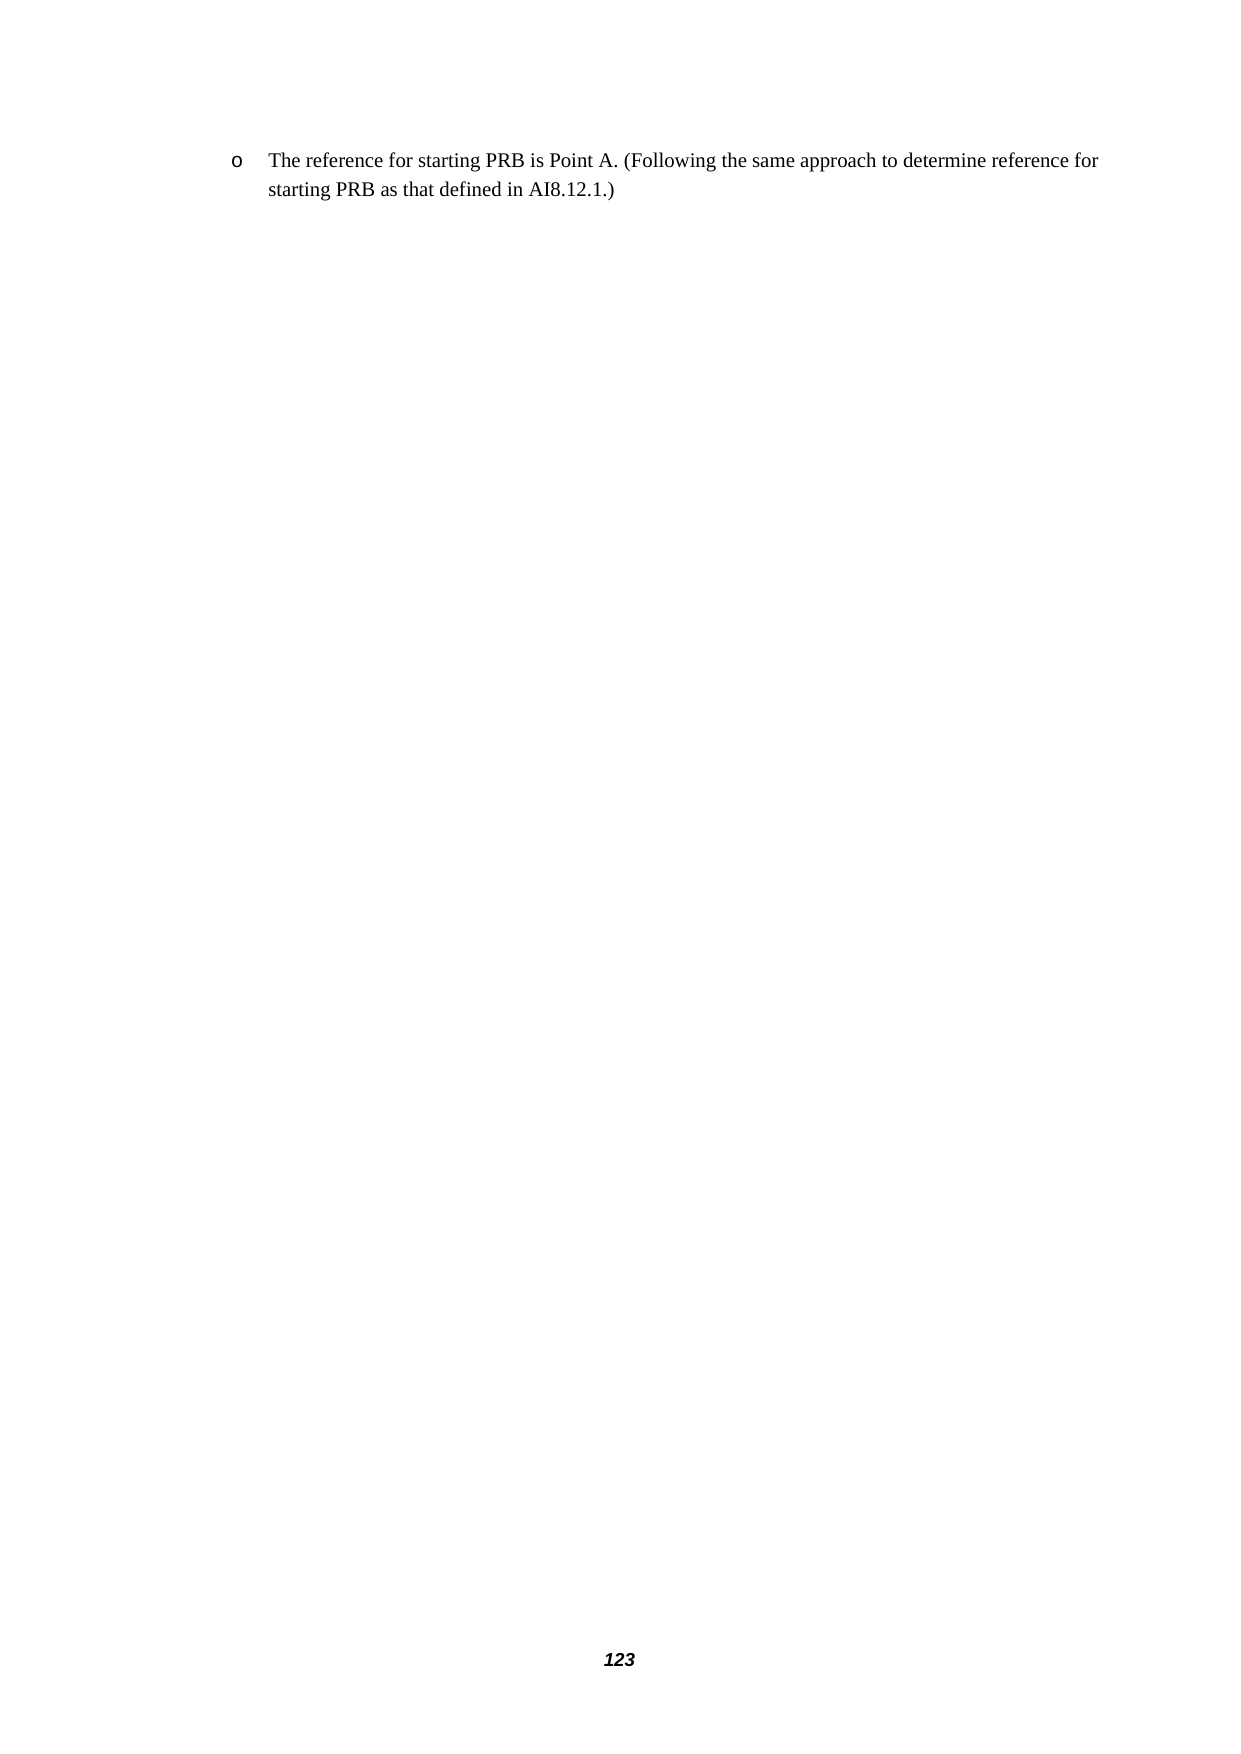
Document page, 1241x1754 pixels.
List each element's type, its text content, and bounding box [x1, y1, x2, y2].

list The reference for starting PRB is Point A. (Following the same approach to determine reference for starting PRB as that defined in AI8.12.1.) [231, 148, 1122, 201]
